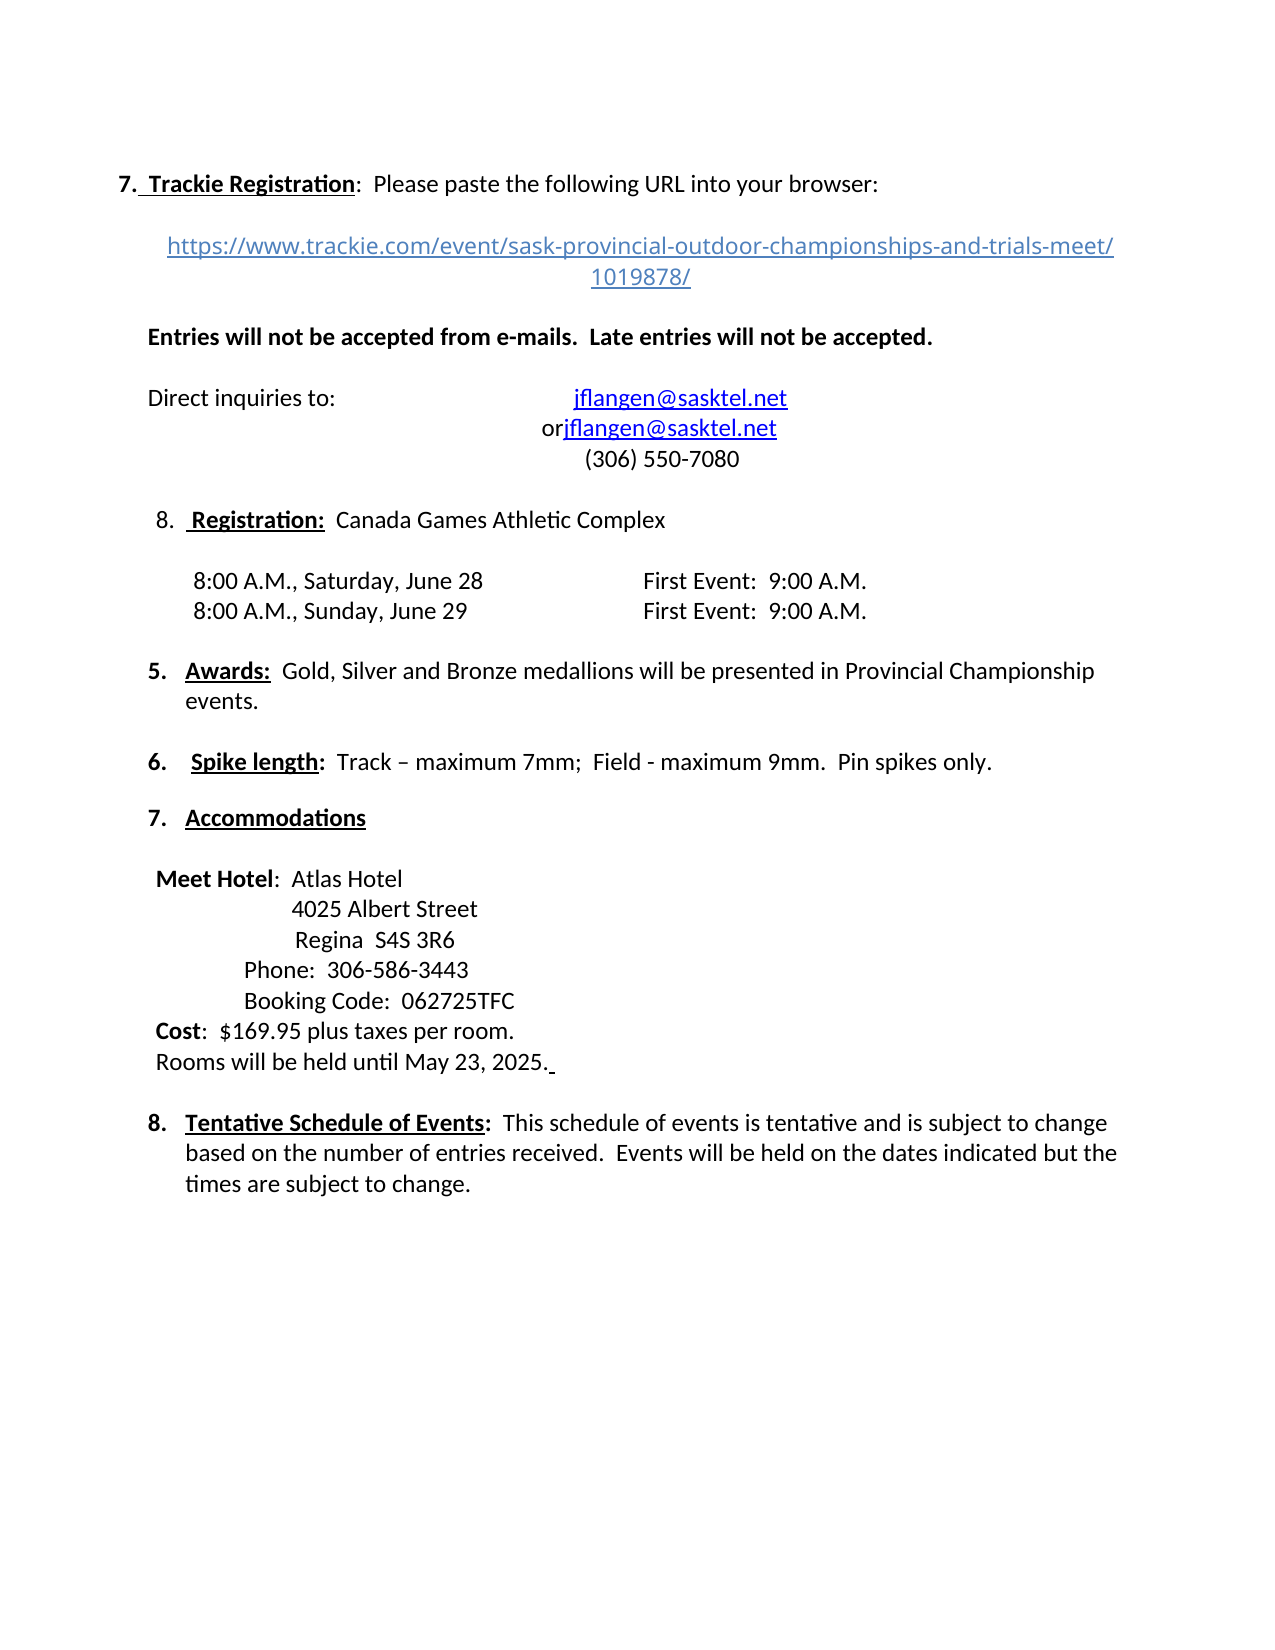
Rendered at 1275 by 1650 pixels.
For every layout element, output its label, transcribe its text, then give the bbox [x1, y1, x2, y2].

text 8:00 A.M., Saturday, June 28 First Event: 9:00 A.M. [118, 565, 1163, 596]
list 4025 Albert Street [156, 893, 1163, 924]
list Accommodations [148, 802, 1163, 832]
list 8. Registration: Canada Games Athletic Complex [156, 504, 1163, 534]
list Spike length: Track – maximum 7mm; Field - maximum 9mm. Pin spikes only. [148, 746, 1163, 777]
list Tentative Schedule of Events: This schedule of events is tentative and is subject to change based on the number of entries received. Events will be held on the dates indicated but the times are subject to change. [148, 1107, 1163, 1199]
list orjflangen@sasktel.net [156, 412, 1163, 443]
text 8:00 A.M., Sunday, June 29 First Event: 9:00 A.M. [118, 596, 1163, 626]
text Direct inquiries to: jflangen@sasktel.net [118, 382, 1163, 412]
list Phone: 306-586-3443 [156, 954, 1163, 985]
list Rooms will be held until May 23, 2025. [156, 1046, 1163, 1077]
list Awards: Gold, Silver and Bronze medallions will be presented in Provincial Championship events. [148, 655, 1163, 716]
list Meet Hotel: Atlas Hotel [156, 863, 1163, 893]
list Cost: $169.95 plus taxes per room. [156, 1016, 1163, 1046]
list Booking Code: 062725TFC [156, 985, 1163, 1016]
text https://www.trackie.com/event/sask-provincial-outdoor-championships-and-trials-meet/1019878/ [118, 229, 1163, 292]
text 7. Trackie Registration: Please paste the following URL into your browser: [118, 168, 1163, 199]
text Entries will not be accepted from e-mails. Late entries will not be accepted. [118, 321, 1163, 351]
list Regina S4S 3R6 [156, 924, 1163, 954]
list (306) 550-7080 [156, 443, 1163, 473]
